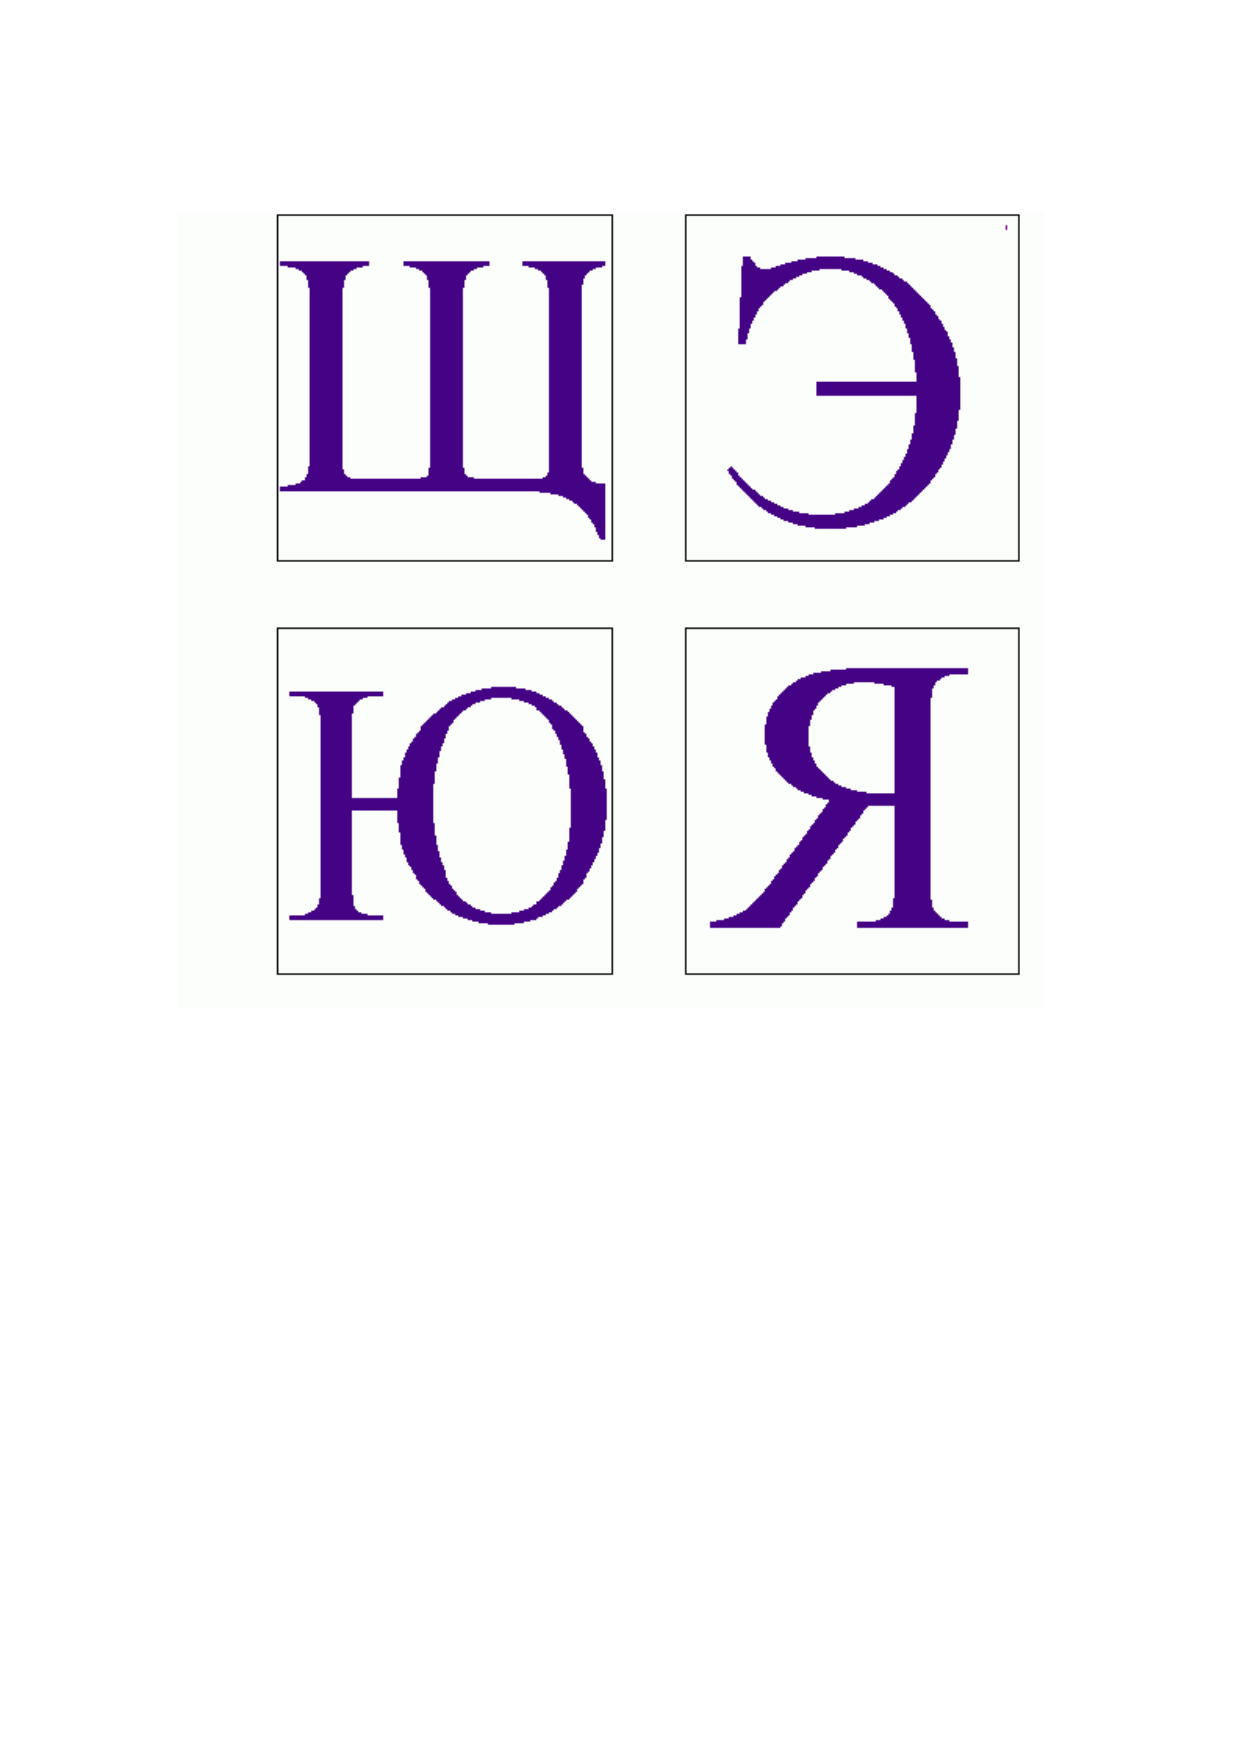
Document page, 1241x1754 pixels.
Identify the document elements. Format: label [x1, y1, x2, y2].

picture [177, 213, 1045, 1008]
